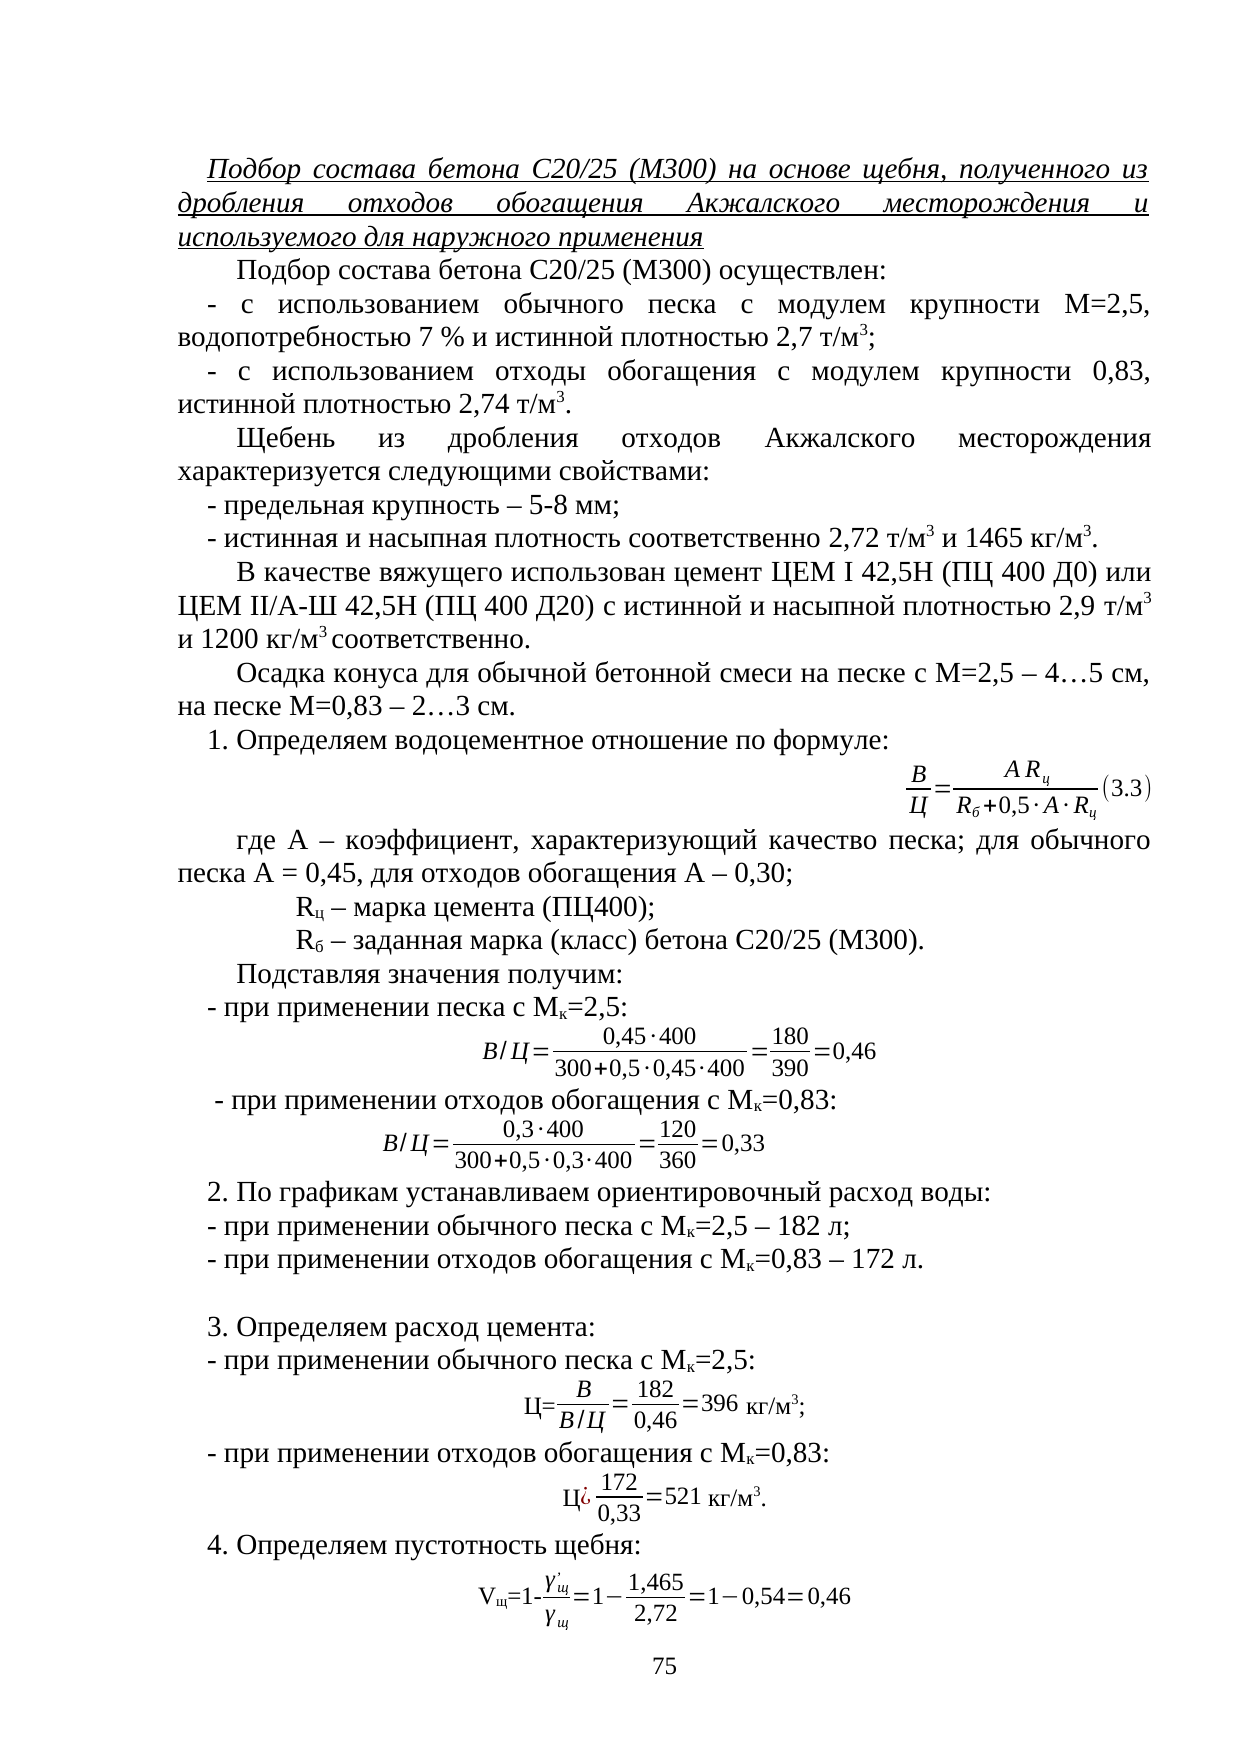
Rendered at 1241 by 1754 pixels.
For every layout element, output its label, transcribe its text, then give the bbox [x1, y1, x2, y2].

text - при применении отходов обогащения с Мк=0,83: [177, 1082, 1152, 1116]
text - истинная и насыпная плотность соответственно 2,72 т/м3 и 1465 кг/м3. [177, 521, 1152, 554]
text - с использованием обычного песка с модулем крупности М=2,5, водопотребностью 7 % и истинной плотностью 2,7 т/м3; [177, 286, 1152, 353]
text Щебень из дробления отходов Акжалского месторождения характеризуется следующими свойствами: [177, 420, 1152, 487]
text - при применении обычного песка с Мк=2,5 – 182 л; [177, 1208, 1152, 1242]
list Определяем пустотность щебня: [177, 1527, 1152, 1561]
text Осадка конуса для обычной бетонной смеси на песке с М=2,5 – 4…5 см, на песке М=0,83 – 2…3 см. [177, 655, 1152, 722]
text Подбор состава бетона С20/25 (М300) на основе щебня, полученного из дробления отходов обогащения Акжалского месторождения и используемого для наружного применения [177, 152, 1152, 252]
text - предельная крупность – 5-8 мм; [177, 487, 1152, 521]
text - при применении отходов обогащения с Мк=0,83 – 172 л. [177, 1242, 1152, 1275]
text Vщ=1- [177, 1561, 1152, 1631]
text - при применении обычного песка с Мк=2,5: [177, 1342, 1152, 1376]
text Ц кг/м3. [177, 1468, 1152, 1527]
text где А – коэффициент, характеризующий качество песка; для обычного песка А = 0,45, для отходов обогащения А – 0,30; [177, 822, 1152, 889]
list Определяем расход цемента: [177, 1309, 1152, 1342]
text Подбор состава бетона С20/25 (М300) осуществлен: [177, 252, 1152, 286]
list Определяем водоцементное отношение по формуле: [177, 722, 1152, 755]
text Rц – марка цемента (ПЦ400); [177, 889, 1152, 922]
text Ц= кг/м3; [177, 1376, 1152, 1435]
list По графикам устанавливаем ориентировочный расход воды: [177, 1174, 1152, 1208]
text Rб – заданная марка (класс) бетона С20/25 (М300). [177, 922, 1152, 956]
text В качестве вяжущего использован цемент ЦЕМ I 42,5Н (ПЦ 400 Д0) или ЦЕМ II/A-Ш 42,5Н (ПЦ 400 Д20) с истинной и насыпной плотностью 2,9 т/м3 и 1200 кг/м3 соответственно. [177, 554, 1152, 655]
text - при применении песка с Мк=2,5: [177, 989, 1152, 1023]
text - при применении отходов обогащения с Мк=0,83: [177, 1435, 1152, 1468]
text - с использованием отходы обогащения с модулем крупности 0,83, истинной плотностью 2,74 т/м3. [177, 353, 1152, 420]
text Подставляя значения получим: [177, 956, 1152, 989]
